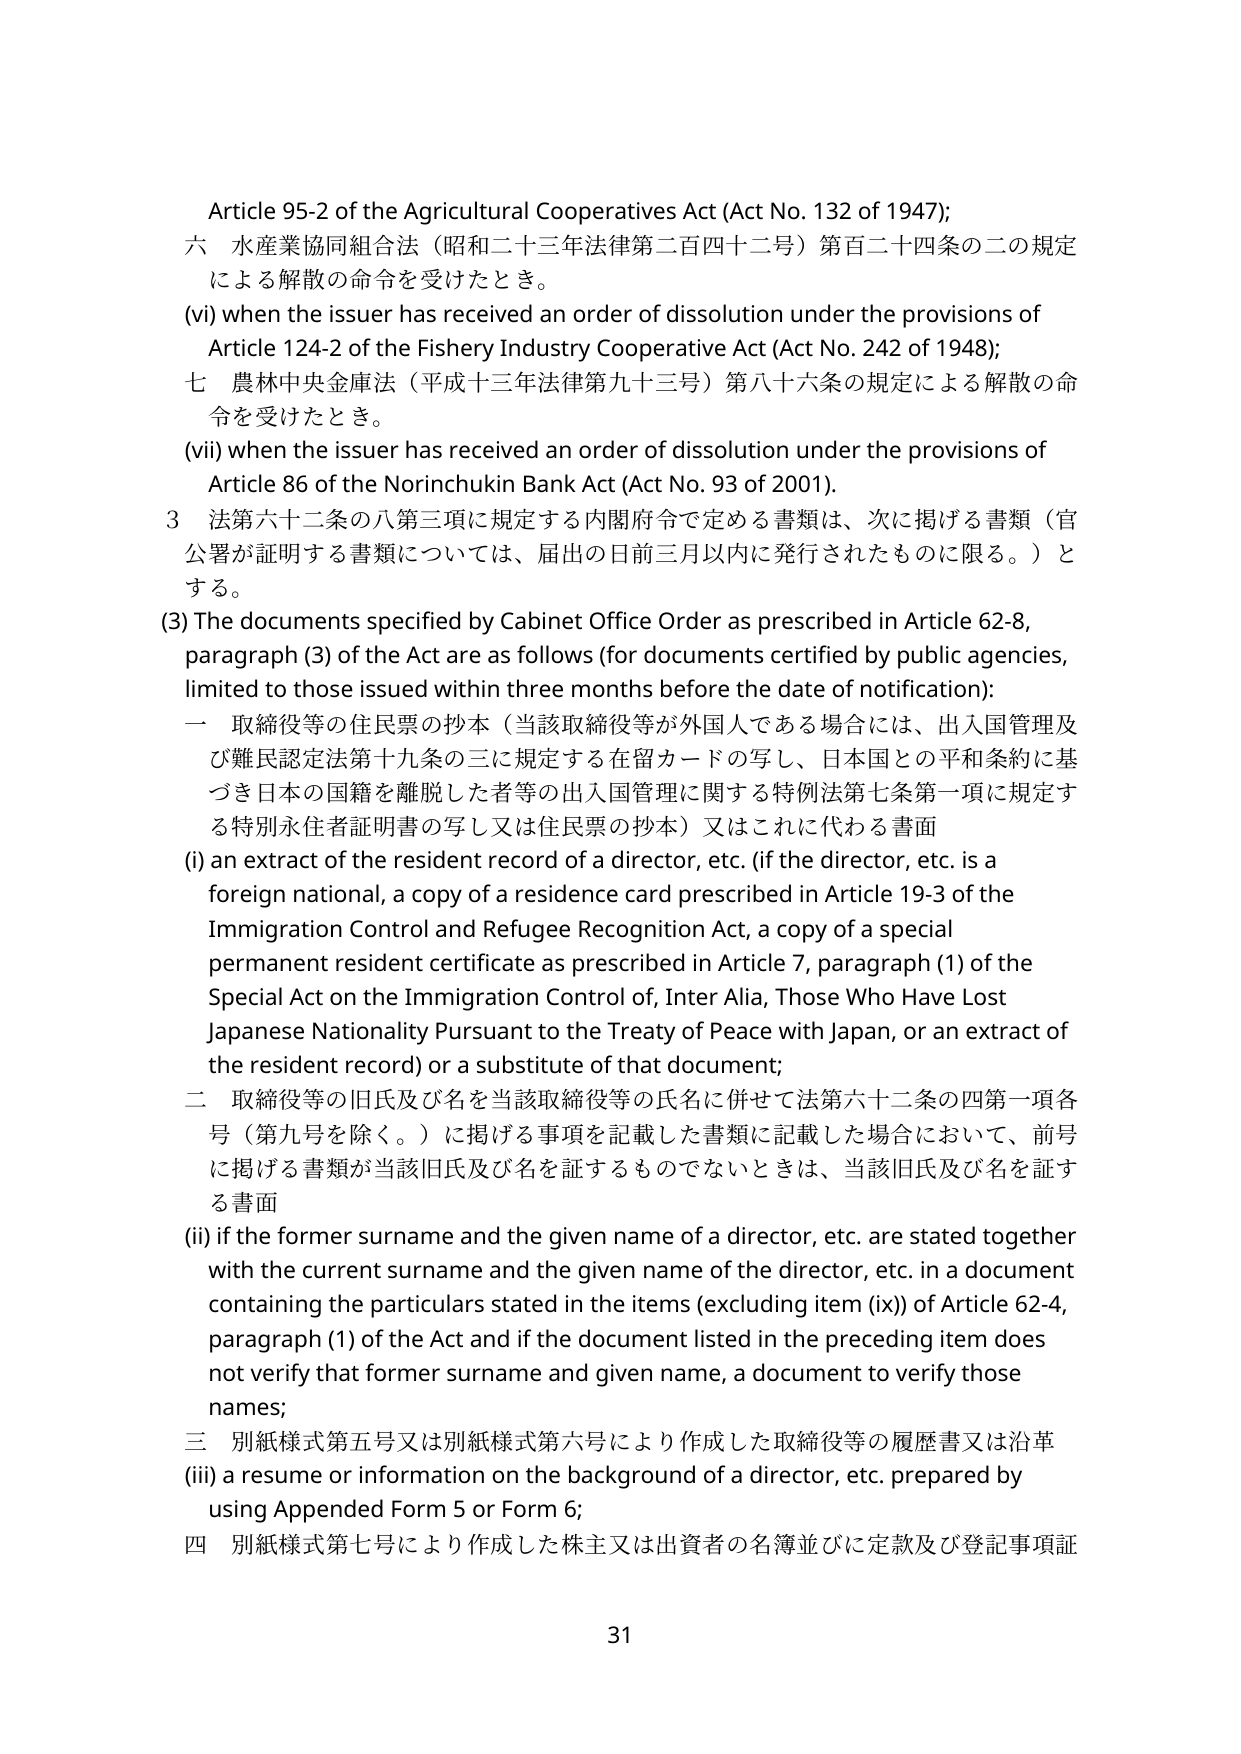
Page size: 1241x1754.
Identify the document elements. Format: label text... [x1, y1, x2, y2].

text 三 別紙様式第五号又は別紙様式第六号により作成した取締役等の履歴書又は沿革 [184, 1424, 1079, 1458]
text (vii) when the issuer has received an order of dissolution under the provisions of Article 86 of the Norinchukin Bank Act (Act No. 93 of 2001). [184, 433, 1079, 501]
text (vi) when the issuer has received an order of dissolution under the provisions of Article 124-2 of the Fishery Industry Cooperative Act (Act No. 242 of 1948); [184, 296, 1079, 364]
text 二 取締役等の旧氏及び名を当該取締役等の氏名に併せて法第六十二条の四第一項各号（第九号を除く。）に掲げる事項を記載した書類に記載した場合において、前号に掲げる書類が当該旧氏及び名を証するものでないときは、当該旧氏及び名を証する書面 [184, 1082, 1079, 1219]
text ３ 法第六十二条の八第三項に規定する内閣府令で定める書類は、次に掲げる書類（官公署が証明する書類については、届出の日前三月以内に発行されたものに限る。）とする。 [161, 501, 1079, 604]
text (iii) a resume or information on the background of a director, etc. prepared by using Appended Form 5 or Form 6; [184, 1458, 1079, 1526]
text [184, 194, 1079, 228]
text 六 水産業協同組合法（昭和二十三年法律第二百四十二号）第百二十四条の二の規定による解散の命令を受けたとき。 [184, 228, 1079, 296]
text (i) an extract of the resident record of a director, etc. (if the director, etc. is a foreign national, a copy of a residence card prescribed in Article 19-3 of the Immigration Control and Refugee Recognition Act, a copy of a special permanent resident certificate as prescribed in Article 7, paragraph (1) of the Special Act on the Immigration Control of, Inter Alia, Those Who Have Lost Japanese Nationality Pursuant to the Treaty of Peace with Japan, or an extract of the resident record) or a substitute of that document; [184, 843, 1079, 1082]
text 七 農林中央金庫法（平成十三年法律第九十三号）第八十六条の規定による解散の命令を受けたとき。 [184, 364, 1079, 433]
text (ii) if the former surname and the given name of a director, etc. are stated together with the current surname and the given name of the director, etc. in a document containing the particulars stated in the items (excluding item (ix)) of Article 62-4, paragraph (1) of the Act and if the document listed in the preceding item does not verify that former surname and given name, a document to verify those names; [184, 1219, 1079, 1424]
text (3) The documents specified by Cabinet Office Order as prescribed in Article 62-8, paragraph (3) of the Act are as follows (for documents certified by public agencies, limited to those issued within three months before the date of notification): [161, 604, 1079, 706]
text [184, 1526, 1079, 1560]
text 一 取締役等の住民票の抄本（当該取締役等が外国人である場合には、出入国管理及び難民認定法第十九条の三に規定する在留カードの写し、日本国との平和条約に基づき日本の国籍を離脱した者等の出入国管理に関する特例法第七条第一項に規定する特別永住者証明書の写し又は住民票の抄本）又はこれに代わる書面 [184, 706, 1079, 843]
